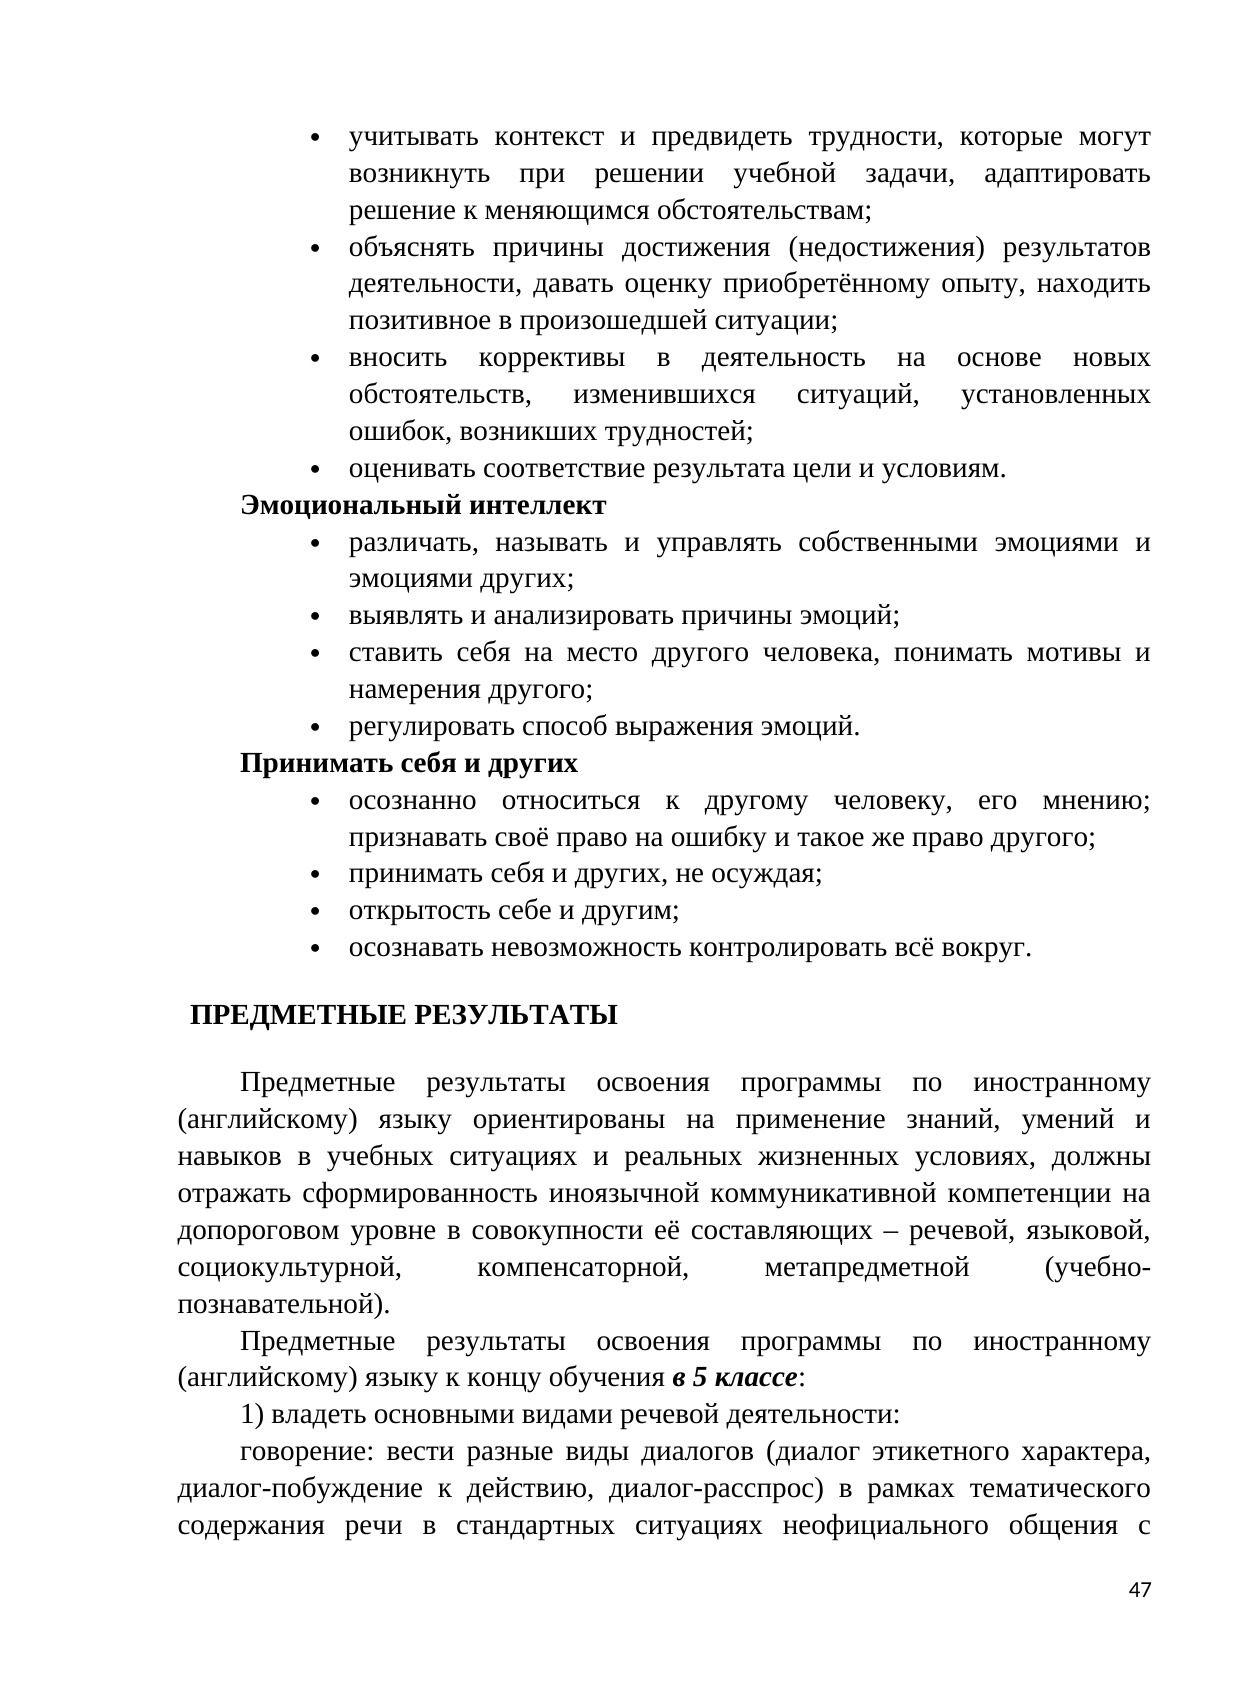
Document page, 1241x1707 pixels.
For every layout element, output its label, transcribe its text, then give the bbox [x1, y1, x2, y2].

list учитывать контекст и предвидеть трудности, которые могут возникнуть при решении учебной задачи, адаптировать решение к меняющимся обстоятельствам; [311, 118, 1152, 225]
list вносить коррективы в деятельность на основе новых обстоятельств, изменившихся ситуаций, установленных ошибок, возникших трудностей; [311, 339, 1152, 447]
list регулировать способ выражения эмоций. [311, 708, 1152, 742]
list ставить себя на место другого человека, понимать мотивы и намерения другого; [311, 634, 1152, 705]
text ПРЕДМЕТНЫЕ РЕЗУЛЬТАТЫ [190, 997, 1152, 1031]
list осознанно относиться к другому человеку, его мнению; признавать своё право на ошибку и такое же право другого; [311, 782, 1152, 852]
list различать, называть и управлять собственными эмоциями и эмоциями других; [311, 524, 1152, 594]
text Предметные результаты освоения программы по иностранному (английскому) языку к концу обучения в 5 классе: [177, 1323, 1152, 1393]
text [177, 1433, 1152, 1541]
list осознавать невозможность контролировать всё вокруг. [311, 929, 1152, 963]
list оценивать соответствие результата цели и условиям. [311, 450, 1152, 483]
text Принимать себя и других [177, 745, 1152, 778]
list объяснять причины достижения (недостижения) результатов деятельности, давать оценку приобретённому опыту, находить позитивное в произошедшей ситуации; [311, 229, 1152, 336]
list открытость себе и другим; [311, 892, 1152, 926]
text 1) владеть основными видами речевой деятельности: [177, 1396, 1152, 1430]
text Предметные результаты освоения программы по иностранному (английскому) языку ориентированы на применение знаний, умений и навыков в учебных ситуациях и реальных жизненных условиях, должны отражать сформированность иноязычной коммуникативной компетенции на допороговом уровне в совокупности её составляющих – речевой, языковой, социокультурной, компенсаторной, метапредметной (учебно-познавательной). [177, 1064, 1152, 1319]
list принимать себя и других, не осуждая; [311, 856, 1152, 889]
text Эмоциональный интеллект [177, 487, 1152, 520]
list выявлять и анализировать причины эмоций; [311, 597, 1152, 631]
